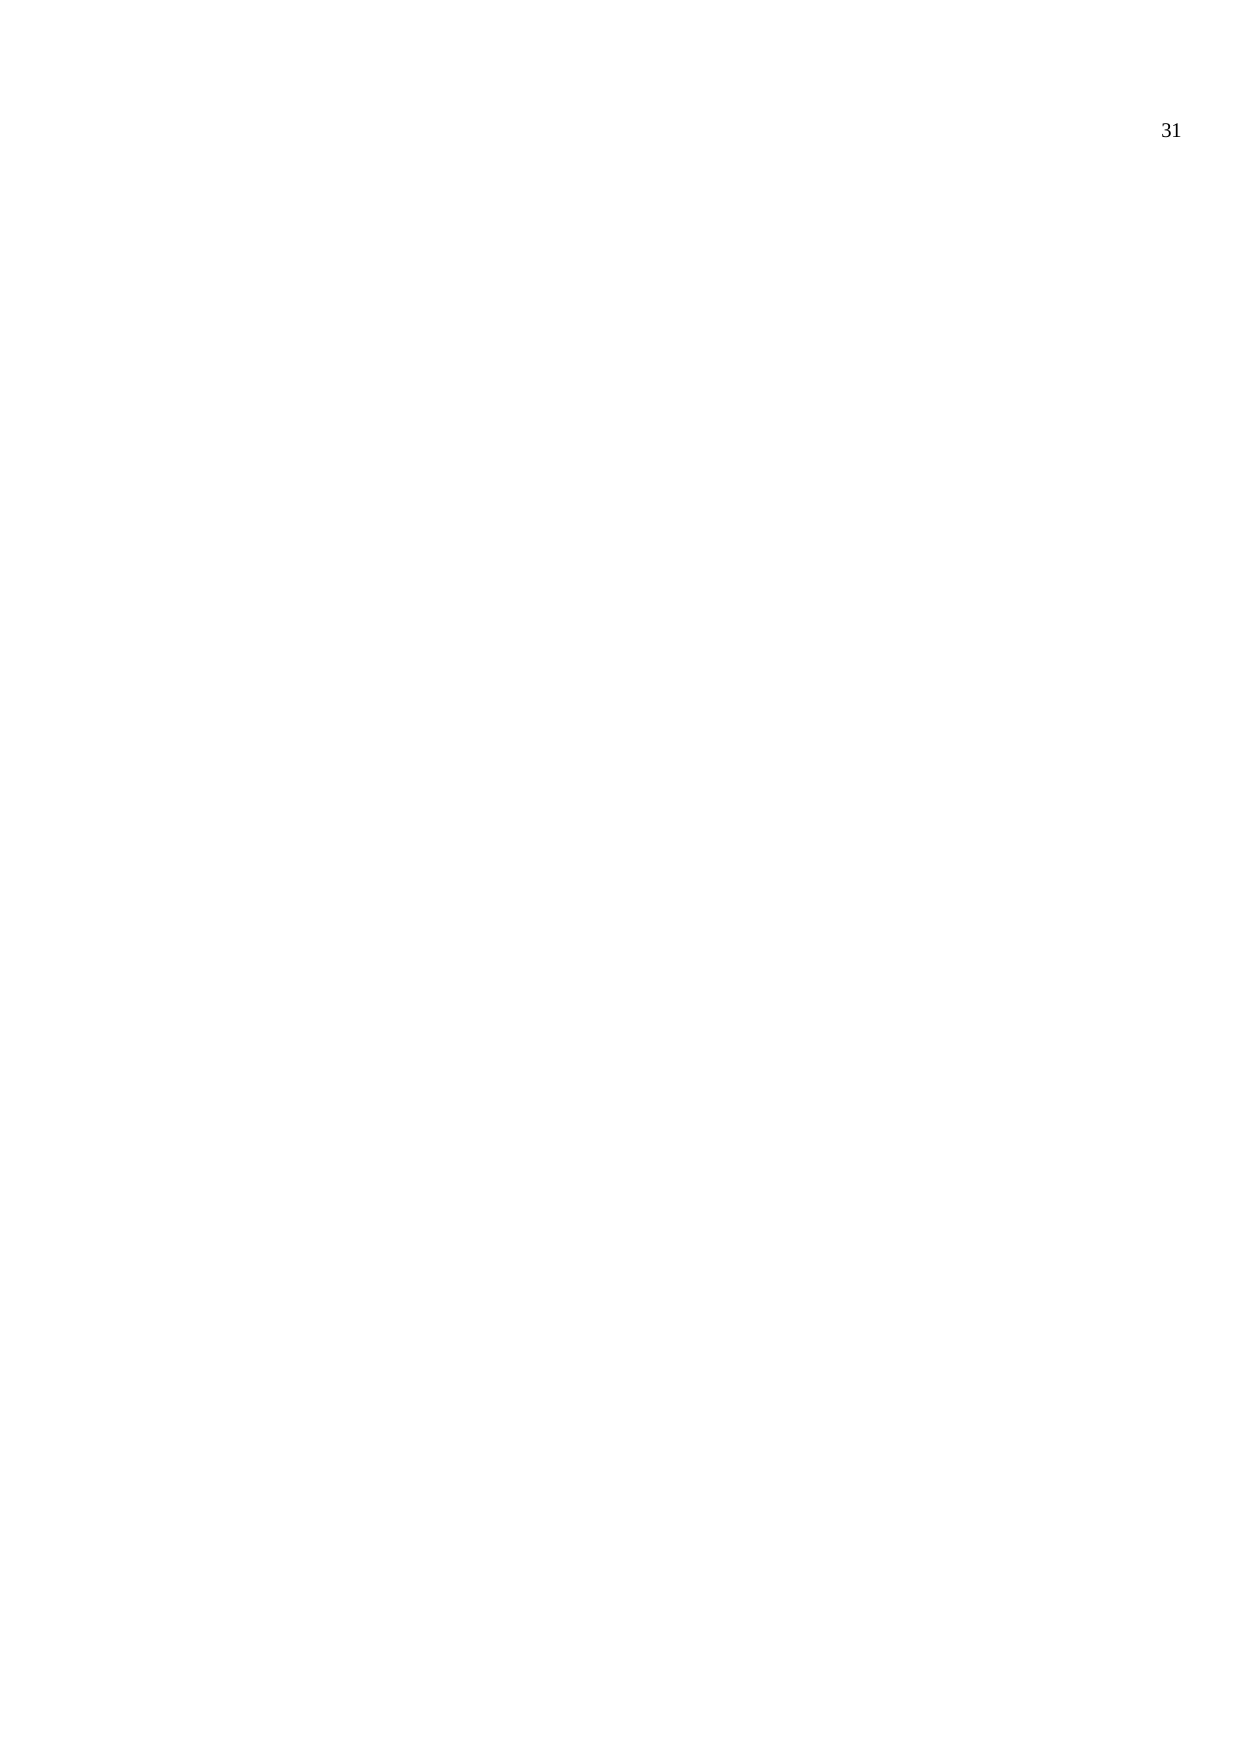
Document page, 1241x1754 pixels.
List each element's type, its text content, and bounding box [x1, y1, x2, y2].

text 31 [1161, 118, 1183, 142]
